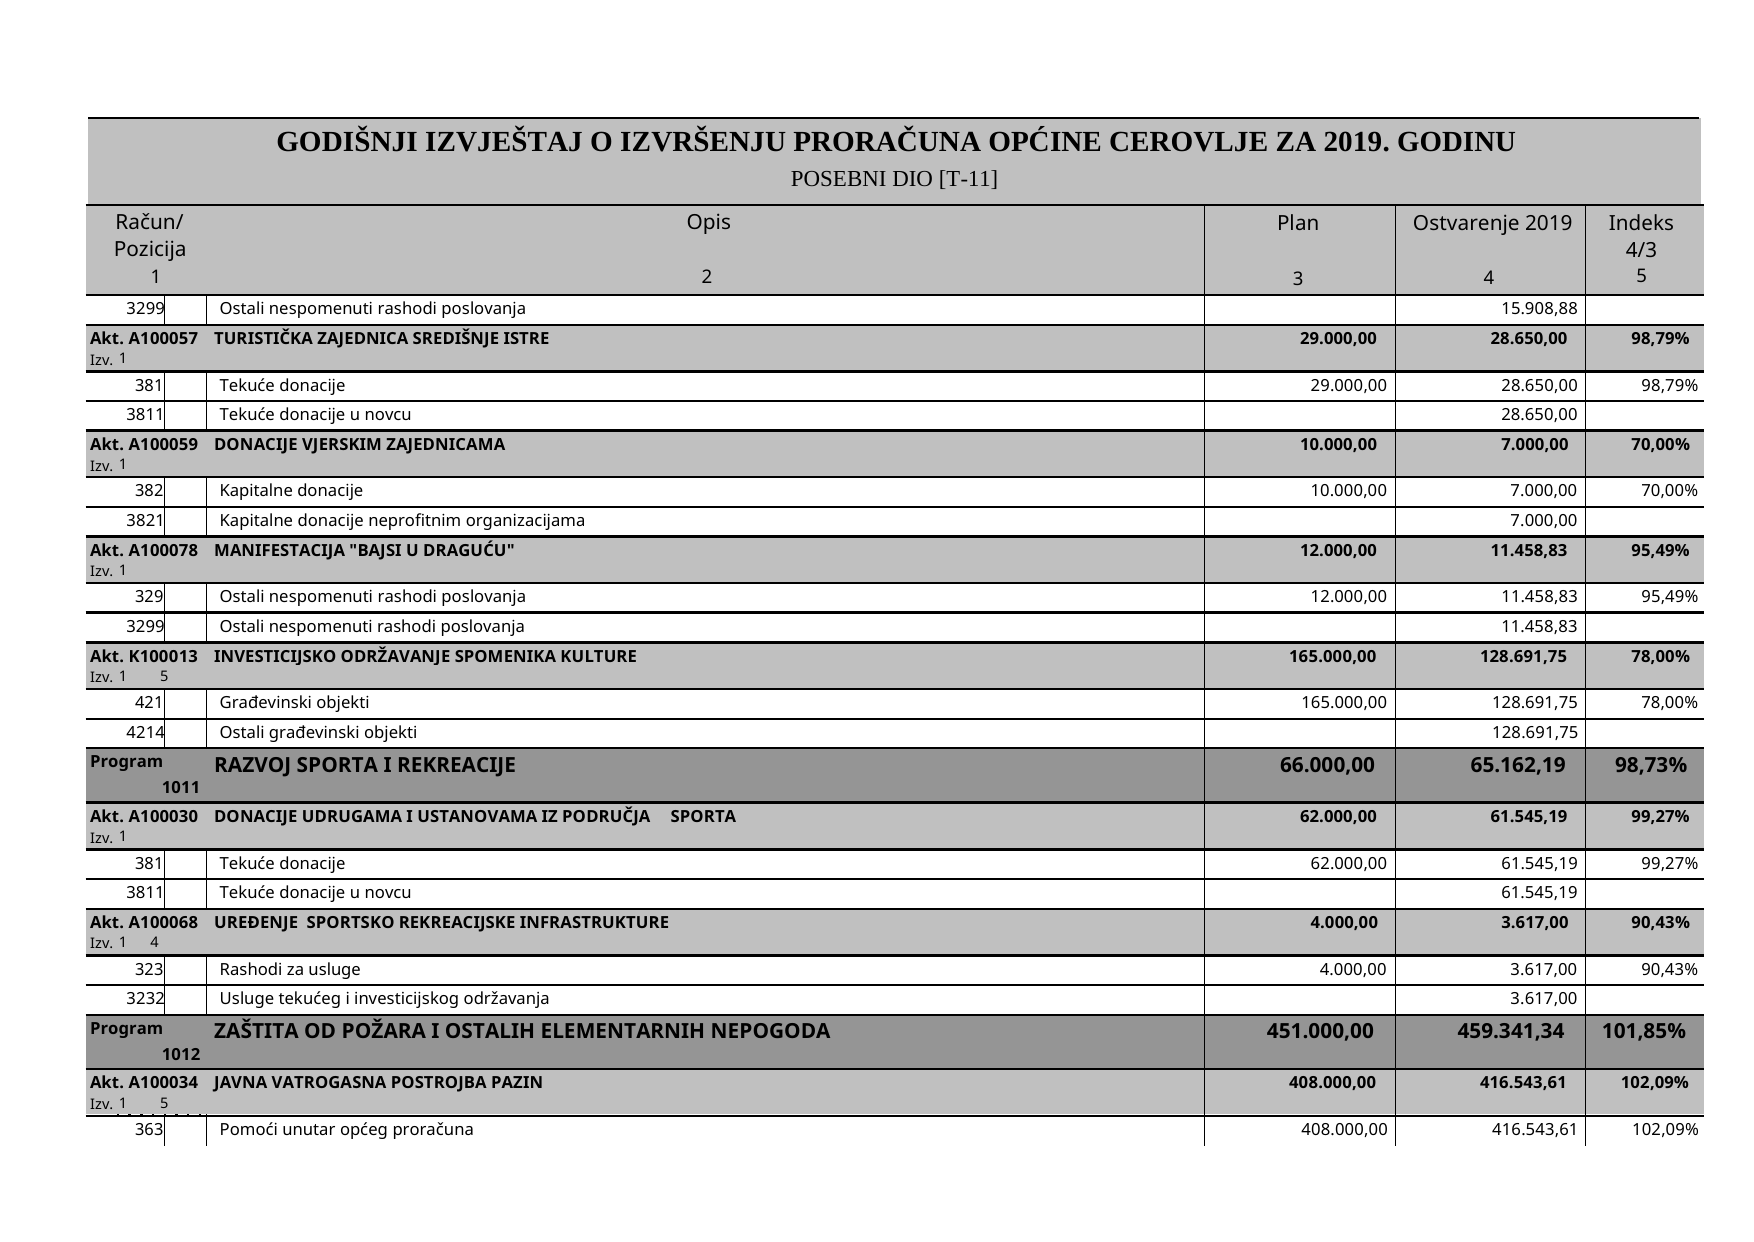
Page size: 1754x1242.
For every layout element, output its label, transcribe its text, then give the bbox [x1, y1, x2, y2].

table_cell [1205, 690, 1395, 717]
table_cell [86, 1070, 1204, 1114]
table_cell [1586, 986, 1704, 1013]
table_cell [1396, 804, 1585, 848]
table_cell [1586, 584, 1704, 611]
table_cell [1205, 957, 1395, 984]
text GODIŠNJI IZVJEŠTAJ O IZVRŠENJU PRORAČUNA OPĆINE CEROVLJE ZA 2019. GODINU [274, 124, 1517, 157]
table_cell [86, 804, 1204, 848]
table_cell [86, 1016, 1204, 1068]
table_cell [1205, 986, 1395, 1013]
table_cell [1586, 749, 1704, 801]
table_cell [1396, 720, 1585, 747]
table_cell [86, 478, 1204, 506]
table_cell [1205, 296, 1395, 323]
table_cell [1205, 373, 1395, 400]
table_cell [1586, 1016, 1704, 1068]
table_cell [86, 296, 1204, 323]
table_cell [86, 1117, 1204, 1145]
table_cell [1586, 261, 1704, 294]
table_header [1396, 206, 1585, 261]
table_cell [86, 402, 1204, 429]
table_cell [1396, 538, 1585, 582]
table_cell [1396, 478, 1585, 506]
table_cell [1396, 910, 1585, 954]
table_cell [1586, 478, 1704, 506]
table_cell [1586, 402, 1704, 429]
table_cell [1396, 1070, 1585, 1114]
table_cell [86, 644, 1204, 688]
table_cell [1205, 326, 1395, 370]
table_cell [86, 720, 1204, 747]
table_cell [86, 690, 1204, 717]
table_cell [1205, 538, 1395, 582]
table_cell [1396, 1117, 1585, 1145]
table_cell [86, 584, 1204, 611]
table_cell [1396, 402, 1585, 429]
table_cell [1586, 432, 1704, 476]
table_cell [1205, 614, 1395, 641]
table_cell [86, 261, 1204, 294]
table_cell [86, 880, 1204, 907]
text POSEBNI DIO [T-11] [787, 165, 1001, 191]
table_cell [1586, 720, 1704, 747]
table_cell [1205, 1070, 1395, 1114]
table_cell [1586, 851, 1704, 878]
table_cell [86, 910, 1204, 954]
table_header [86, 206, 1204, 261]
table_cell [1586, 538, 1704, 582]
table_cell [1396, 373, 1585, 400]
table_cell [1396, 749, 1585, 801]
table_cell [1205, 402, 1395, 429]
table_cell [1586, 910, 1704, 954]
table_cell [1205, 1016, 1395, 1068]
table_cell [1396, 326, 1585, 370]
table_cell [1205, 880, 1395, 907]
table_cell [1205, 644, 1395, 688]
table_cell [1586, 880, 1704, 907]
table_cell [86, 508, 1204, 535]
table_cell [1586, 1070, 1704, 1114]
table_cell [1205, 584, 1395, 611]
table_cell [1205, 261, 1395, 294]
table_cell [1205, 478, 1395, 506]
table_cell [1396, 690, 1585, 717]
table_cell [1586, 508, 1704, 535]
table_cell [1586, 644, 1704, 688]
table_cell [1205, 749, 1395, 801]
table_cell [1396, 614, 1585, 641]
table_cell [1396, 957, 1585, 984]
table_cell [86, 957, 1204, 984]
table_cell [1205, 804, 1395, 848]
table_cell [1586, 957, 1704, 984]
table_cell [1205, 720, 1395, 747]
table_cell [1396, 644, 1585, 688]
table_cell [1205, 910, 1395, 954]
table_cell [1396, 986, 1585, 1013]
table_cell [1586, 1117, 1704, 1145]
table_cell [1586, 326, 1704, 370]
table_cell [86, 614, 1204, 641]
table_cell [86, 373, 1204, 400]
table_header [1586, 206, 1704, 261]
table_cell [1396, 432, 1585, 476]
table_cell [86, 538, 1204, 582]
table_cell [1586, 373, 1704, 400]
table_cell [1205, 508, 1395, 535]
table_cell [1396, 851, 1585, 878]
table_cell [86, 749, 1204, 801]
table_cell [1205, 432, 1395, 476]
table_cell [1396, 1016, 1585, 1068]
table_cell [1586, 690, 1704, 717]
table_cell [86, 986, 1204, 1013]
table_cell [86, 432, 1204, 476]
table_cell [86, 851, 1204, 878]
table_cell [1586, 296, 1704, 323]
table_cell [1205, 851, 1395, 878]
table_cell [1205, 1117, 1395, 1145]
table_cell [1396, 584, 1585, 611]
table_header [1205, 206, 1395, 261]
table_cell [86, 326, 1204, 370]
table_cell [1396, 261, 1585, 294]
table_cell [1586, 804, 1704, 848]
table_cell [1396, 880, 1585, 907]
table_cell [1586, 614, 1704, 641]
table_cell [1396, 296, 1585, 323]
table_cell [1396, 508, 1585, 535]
